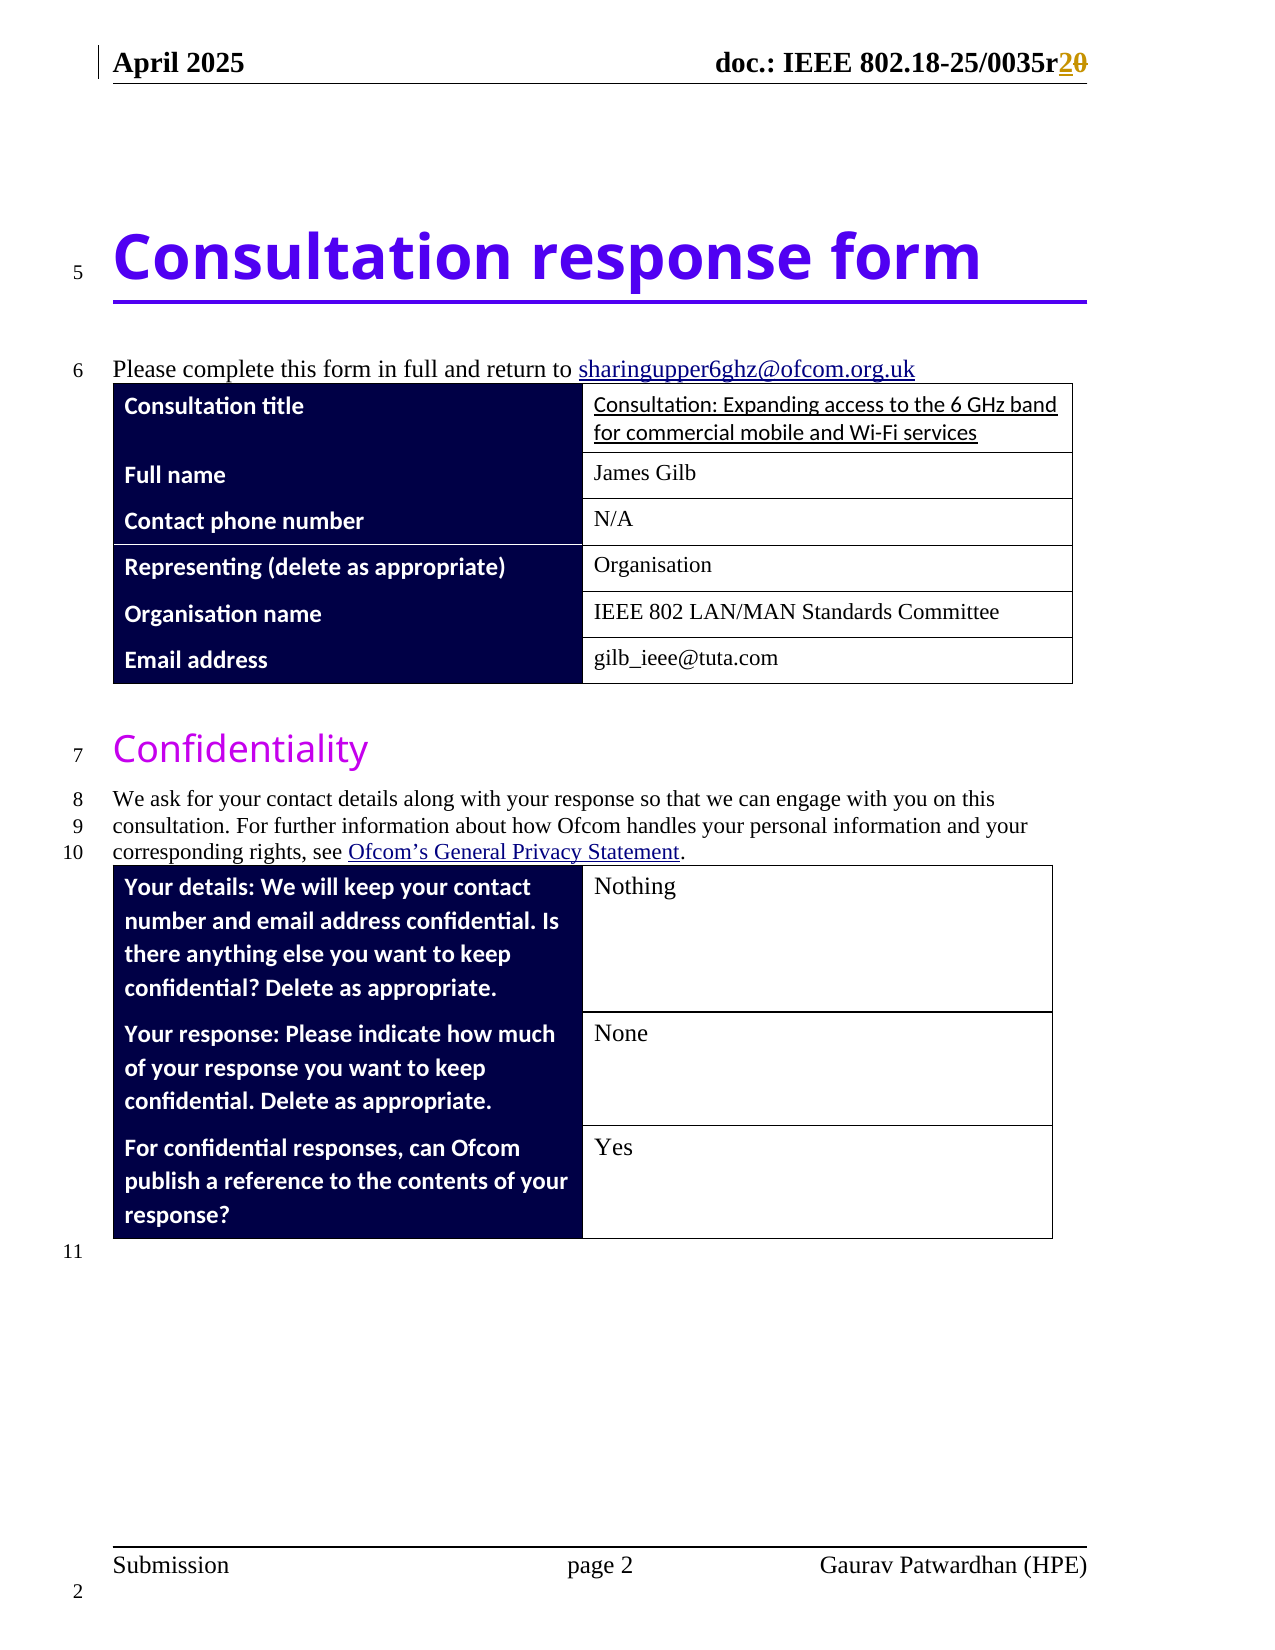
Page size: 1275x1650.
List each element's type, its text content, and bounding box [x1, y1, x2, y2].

table_cell Representing (delete as appropriate) [114, 545, 582, 591]
table_cell For confidential responses, can Ofcom publish a reference to the contents of your response? [114, 1125, 582, 1238]
text Please complete this form in full and return to sharingupper6ghz@ofcom.org.uk [112, 354, 1087, 383]
table_cell IEEE 802 LAN/MAN Standards Committee [583, 592, 1072, 637]
title Consultation response form [112, 212, 1087, 304]
text We ask for your contact details along with your response so that we can engage with you on this consultation. For further information about how Ofcom handles your personal information and your corresponding rights, see Ofcom’s General Privacy Statement. [112, 785, 1087, 864]
table_cell Organisation [583, 546, 1072, 591]
table_header Nothing [583, 866, 1052, 1011]
table_header Consultation title [114, 384, 582, 452]
table_header Consultation: Expanding access to the 6 GHz band for commercial mobile and Wi-Fi services [583, 384, 1072, 452]
table_cell Yes [583, 1126, 1052, 1238]
table_cell Contact phone number [114, 498, 582, 544]
table_cell N/A [583, 499, 1072, 544]
subtitle Confidentiality [112, 722, 1087, 773]
table_cell Your response: Please indicate how much of your response you want to keep confidential. Delete as appropriate. [114, 1011, 582, 1125]
table_cell gilb_ieee@tuta.com [583, 638, 1072, 683]
table_cell Full name [114, 452, 582, 498]
table_cell Email address [114, 637, 582, 683]
table_cell None [583, 1013, 1052, 1125]
table_header Your details: We will keep your contact number and email address confidential. Is there anything else you want to keep confidential? Delete as appropriate. [114, 866, 582, 1011]
table_cell Organisation name [114, 591, 582, 637]
table_cell James Gilb [583, 453, 1072, 498]
